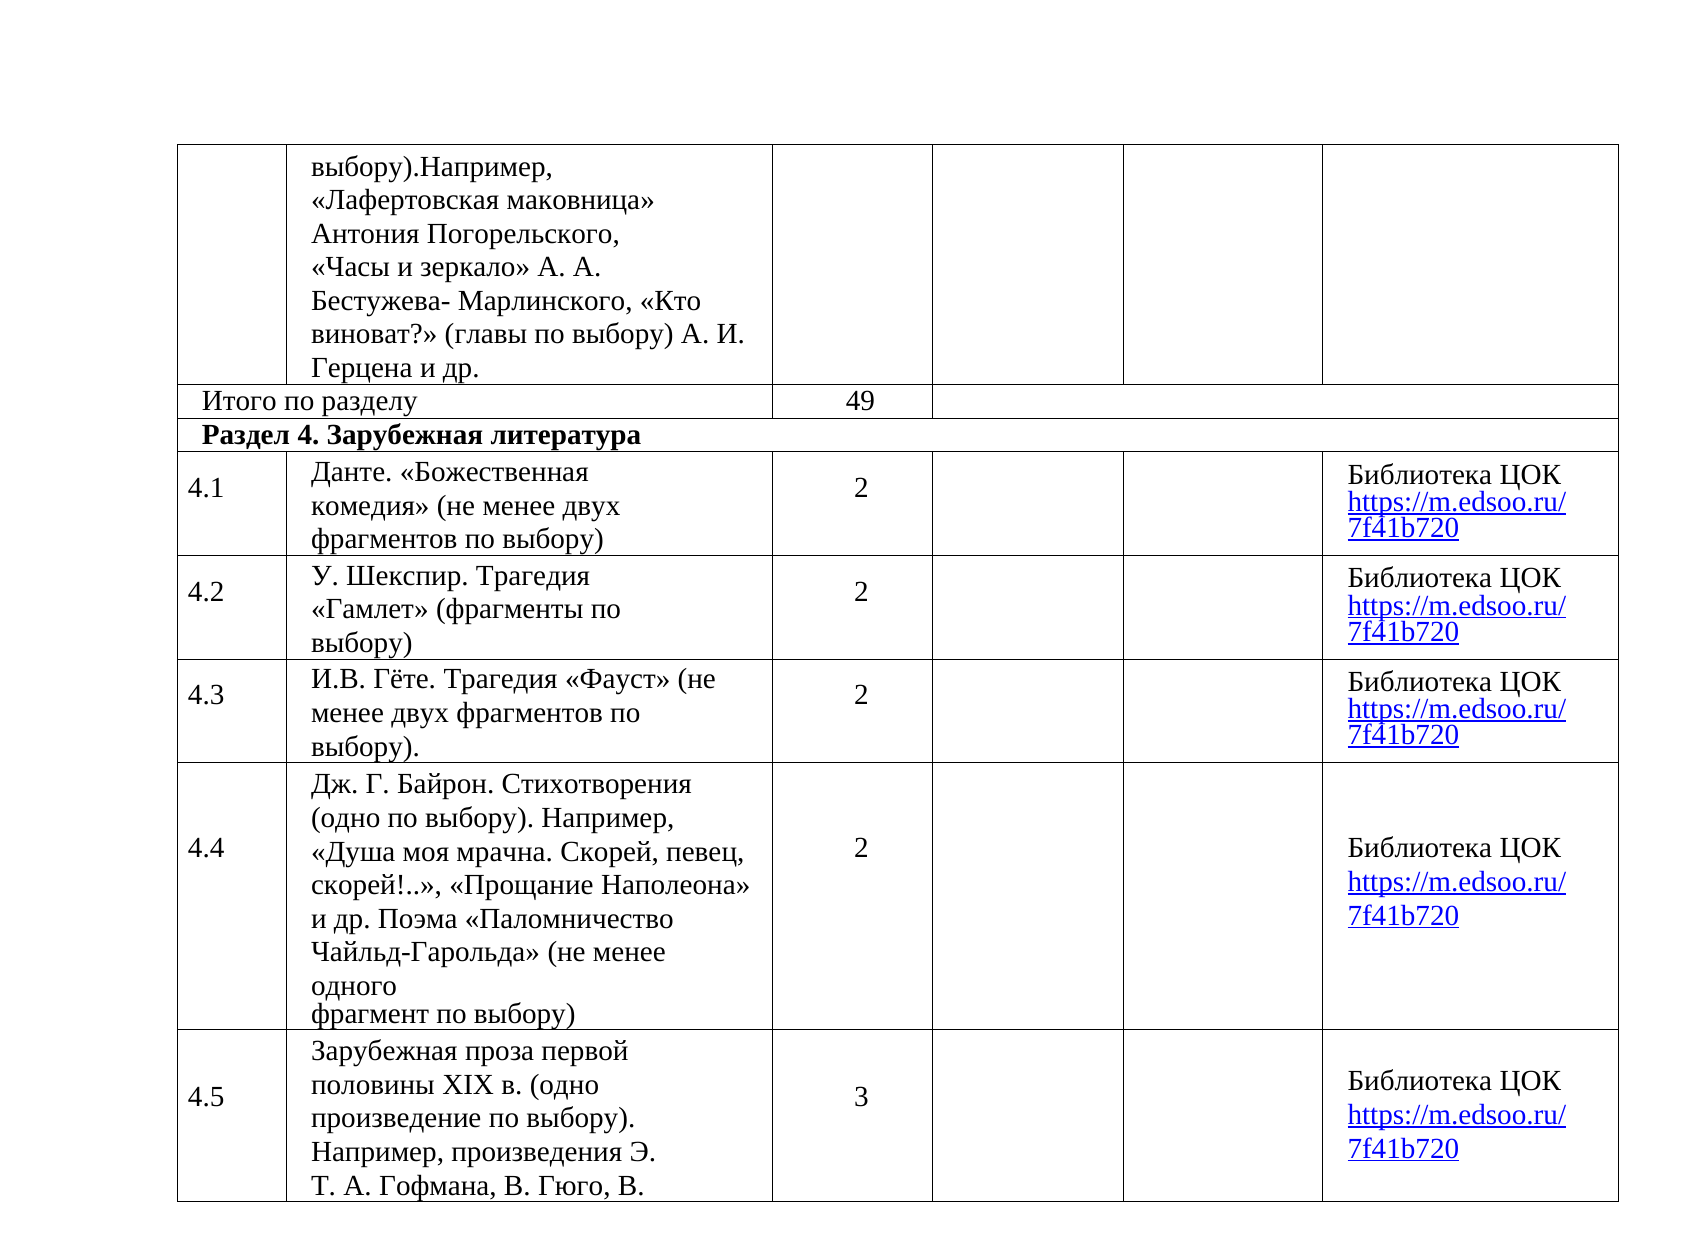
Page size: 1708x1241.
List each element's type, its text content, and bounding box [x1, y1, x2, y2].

table_cell 4.5 [178, 1030, 286, 1201]
table_cell Дж. Г. Байрон. Стихотворения (одно по выбору). Например, «Душа моя мрачна. Скорей, певец, скорей!..», «Прощание Наполеона» и др. Поэма «Паломничество Чайльд-Гарольда» (не менее одного фрагмент по выбору) [287, 763, 772, 1029]
table_cell Итого по разделу [178, 385, 772, 418]
table_cell 4.3 [178, 660, 286, 762]
table_cell [1124, 660, 1322, 762]
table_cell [287, 1030, 772, 1201]
table_cell [933, 763, 1123, 1029]
table_cell 2 [773, 660, 932, 762]
table_cell 2 [773, 452, 932, 555]
table_cell Библиотека ЦОК https://m.edsoo.ru/7f41b720 [1323, 452, 1618, 555]
table_cell [933, 556, 1123, 659]
table_cell 4.2 [178, 556, 286, 659]
table_cell У. Шекспир. Трагедия «Гамлет» (фрагменты по выбору) [287, 556, 772, 659]
table_header выбору).Например, «Лафертовская маковница» Антония Погорельского, «Часы и зеркало» А. А. Бестужева- Марлинского, «Кто виноват?» (главы по выбору) А. И. Герцена и др. [287, 145, 772, 383]
table_cell [933, 660, 1123, 762]
table_cell 4.1 [178, 452, 286, 555]
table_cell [1323, 1030, 1618, 1201]
table_cell 4.4 [178, 763, 286, 1029]
table_cell [933, 1030, 1123, 1201]
table_cell [1124, 556, 1322, 659]
table_header [1323, 145, 1618, 383]
table_cell [1124, 452, 1322, 555]
table_cell Библиотека ЦОК https://m.edsoo.ru/7f41b720 [1323, 660, 1618, 762]
table_header [933, 145, 1123, 383]
table_cell 2 [773, 556, 932, 659]
table_cell [933, 452, 1123, 555]
table_cell [933, 385, 1618, 418]
table_cell Библиотека ЦОК https://m.edsoo.ru/7f41b720 [1323, 556, 1618, 659]
table_cell 2 [773, 763, 932, 1029]
table_cell И.В. Гёте. Трагедия «Фауст» (не менее двух фрагментов по выбору). [287, 660, 772, 762]
table_header [1124, 145, 1322, 383]
table_cell 49 [773, 385, 932, 418]
table_cell [1124, 1030, 1322, 1201]
table_header [178, 145, 286, 383]
table_cell 3 [773, 1030, 932, 1201]
table_cell Раздел 4. Зарубежная литература [178, 419, 1618, 451]
table_header [773, 145, 932, 383]
table_cell [1124, 763, 1322, 1029]
table_cell Данте. «Божественная комедия» (не менее двух фрагментов по выбору) [287, 452, 772, 555]
table_cell Библиотека ЦОК https://m.edsoo.ru/7f41b720 [1323, 763, 1618, 1029]
